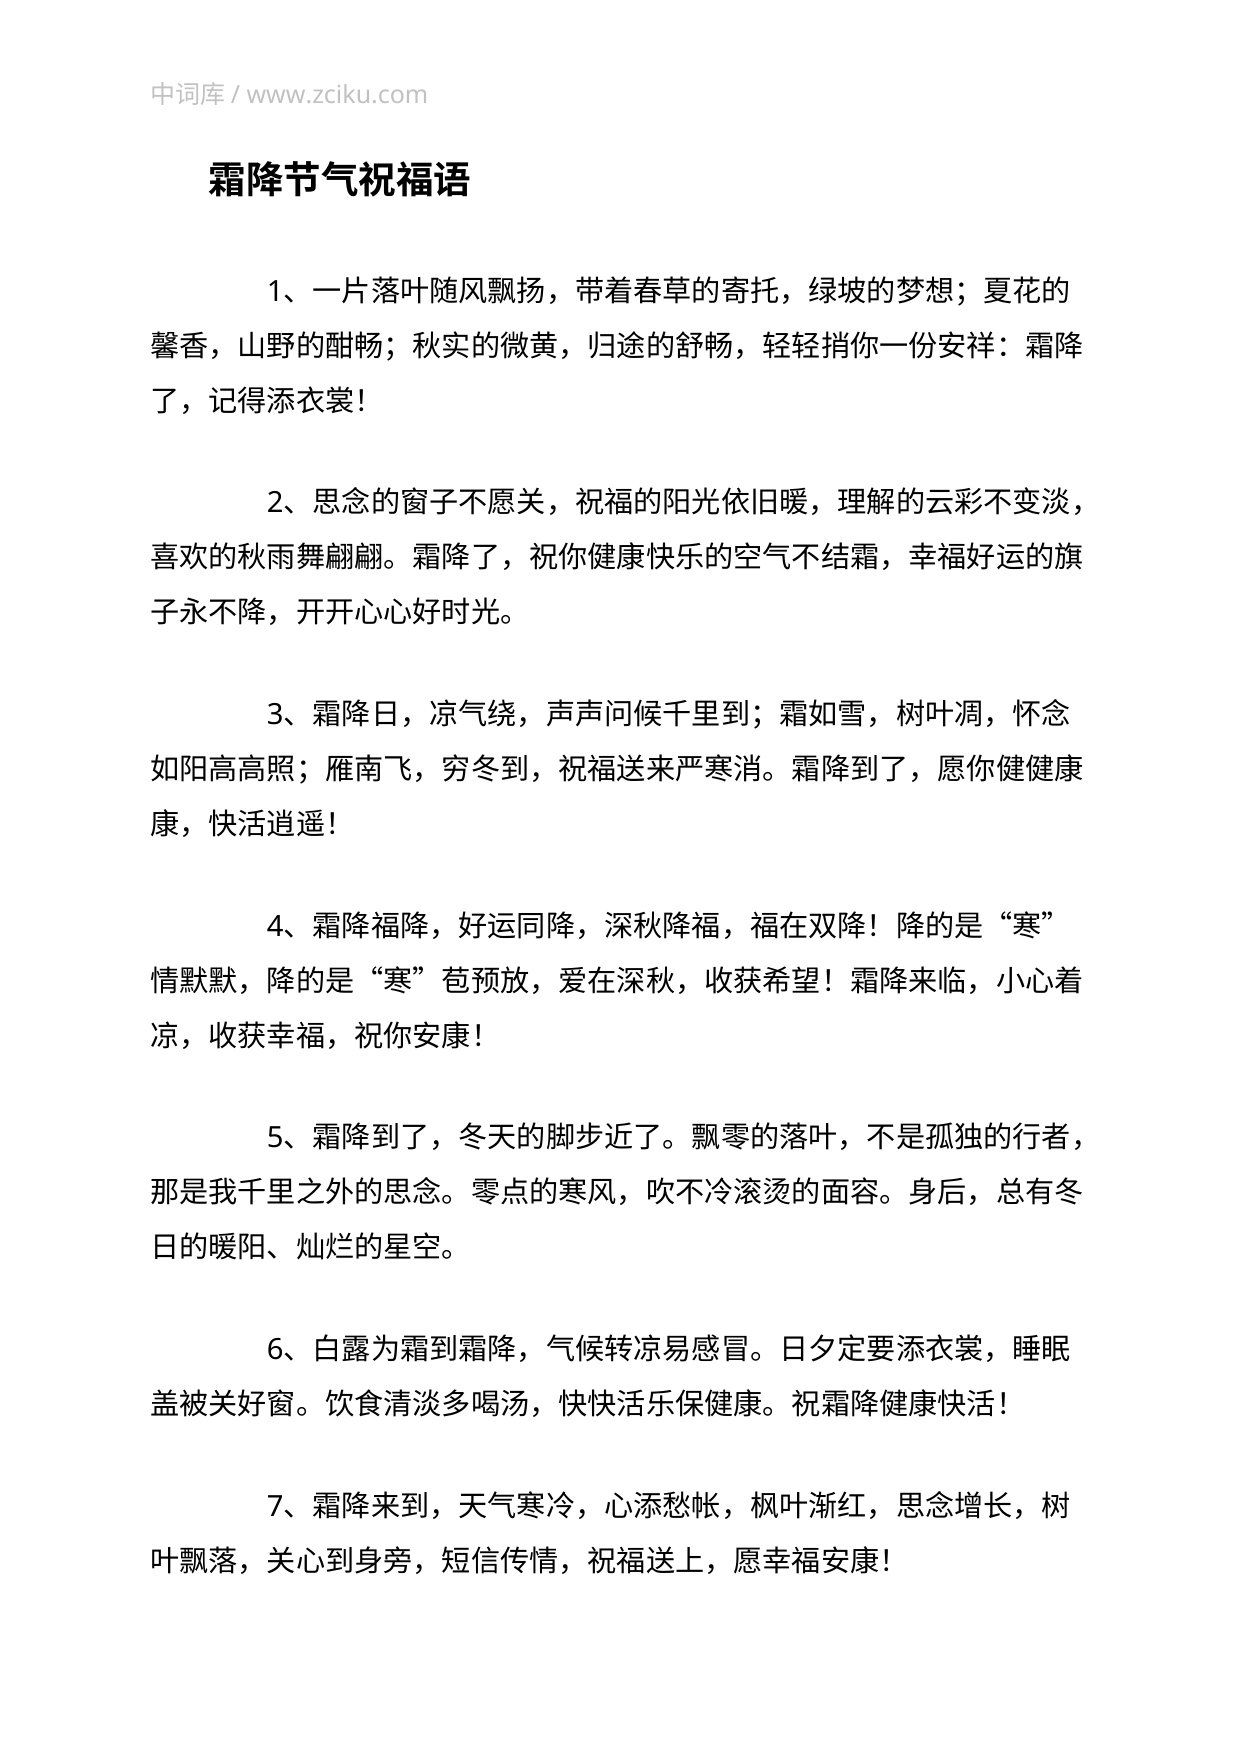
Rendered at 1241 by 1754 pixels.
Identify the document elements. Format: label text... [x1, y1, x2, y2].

text 霜降节气祝福语 [150, 150, 1090, 204]
text 4、霜降福降，好运同降，深秋降福，福在双降！降的是“寒”情默默，降的是“寒”苞预放，爱在深秋，收获希望！霜降来临，小心着凉，收获幸福，祝你安康！ [150, 902, 1090, 1054]
text 6、白露为霜到霜降，气候转凉易感冒。日夕定要添衣裳，睡眠盖被关好窗。饮食清淡多喝汤，快快活乐保健康。祝霜降健康快活！ [150, 1326, 1090, 1423]
text 1、一片落叶随风飘扬，带着春草的寄托，绿坡的梦想；夏花的馨香，山野的酣畅；秋实的微黄，归途的舒畅，轻轻捎你一份安祥：霜降了，记得添衣裳！ [150, 267, 1090, 419]
text 3、霜降日，凉气绕，声声问候千里到；霜如雪，树叶凋，怀念如阳高高照；雁南飞，穷冬到，祝福送来严寒消。霜降到了，愿你健健康康，快活逍遥！ [150, 691, 1090, 843]
text 5、霜降到了，冬天的脚步近了。飘零的落叶，不是孤独的行者，那是我千里之外的思念。零点的寒风，吹不冷滚烫的面容。身后，总有冬日的暖阳、灿烂的星空。 [150, 1114, 1090, 1266]
text 2、思念的窗子不愿关，祝福的阳光依旧暖，理解的云彩不变淡，喜欢的秋雨舞翩翩。霜降了，祝你健康快乐的空气不结霜，幸福好运的旗子永不降，开开心心好时光。 [150, 479, 1090, 631]
text 7、霜降来到，天气寒冷，心添愁帐，枫叶渐红，思念增长，树叶飘落，关心到身旁，短信传情，祝福送上，愿幸福安康！ [150, 1482, 1090, 1580]
